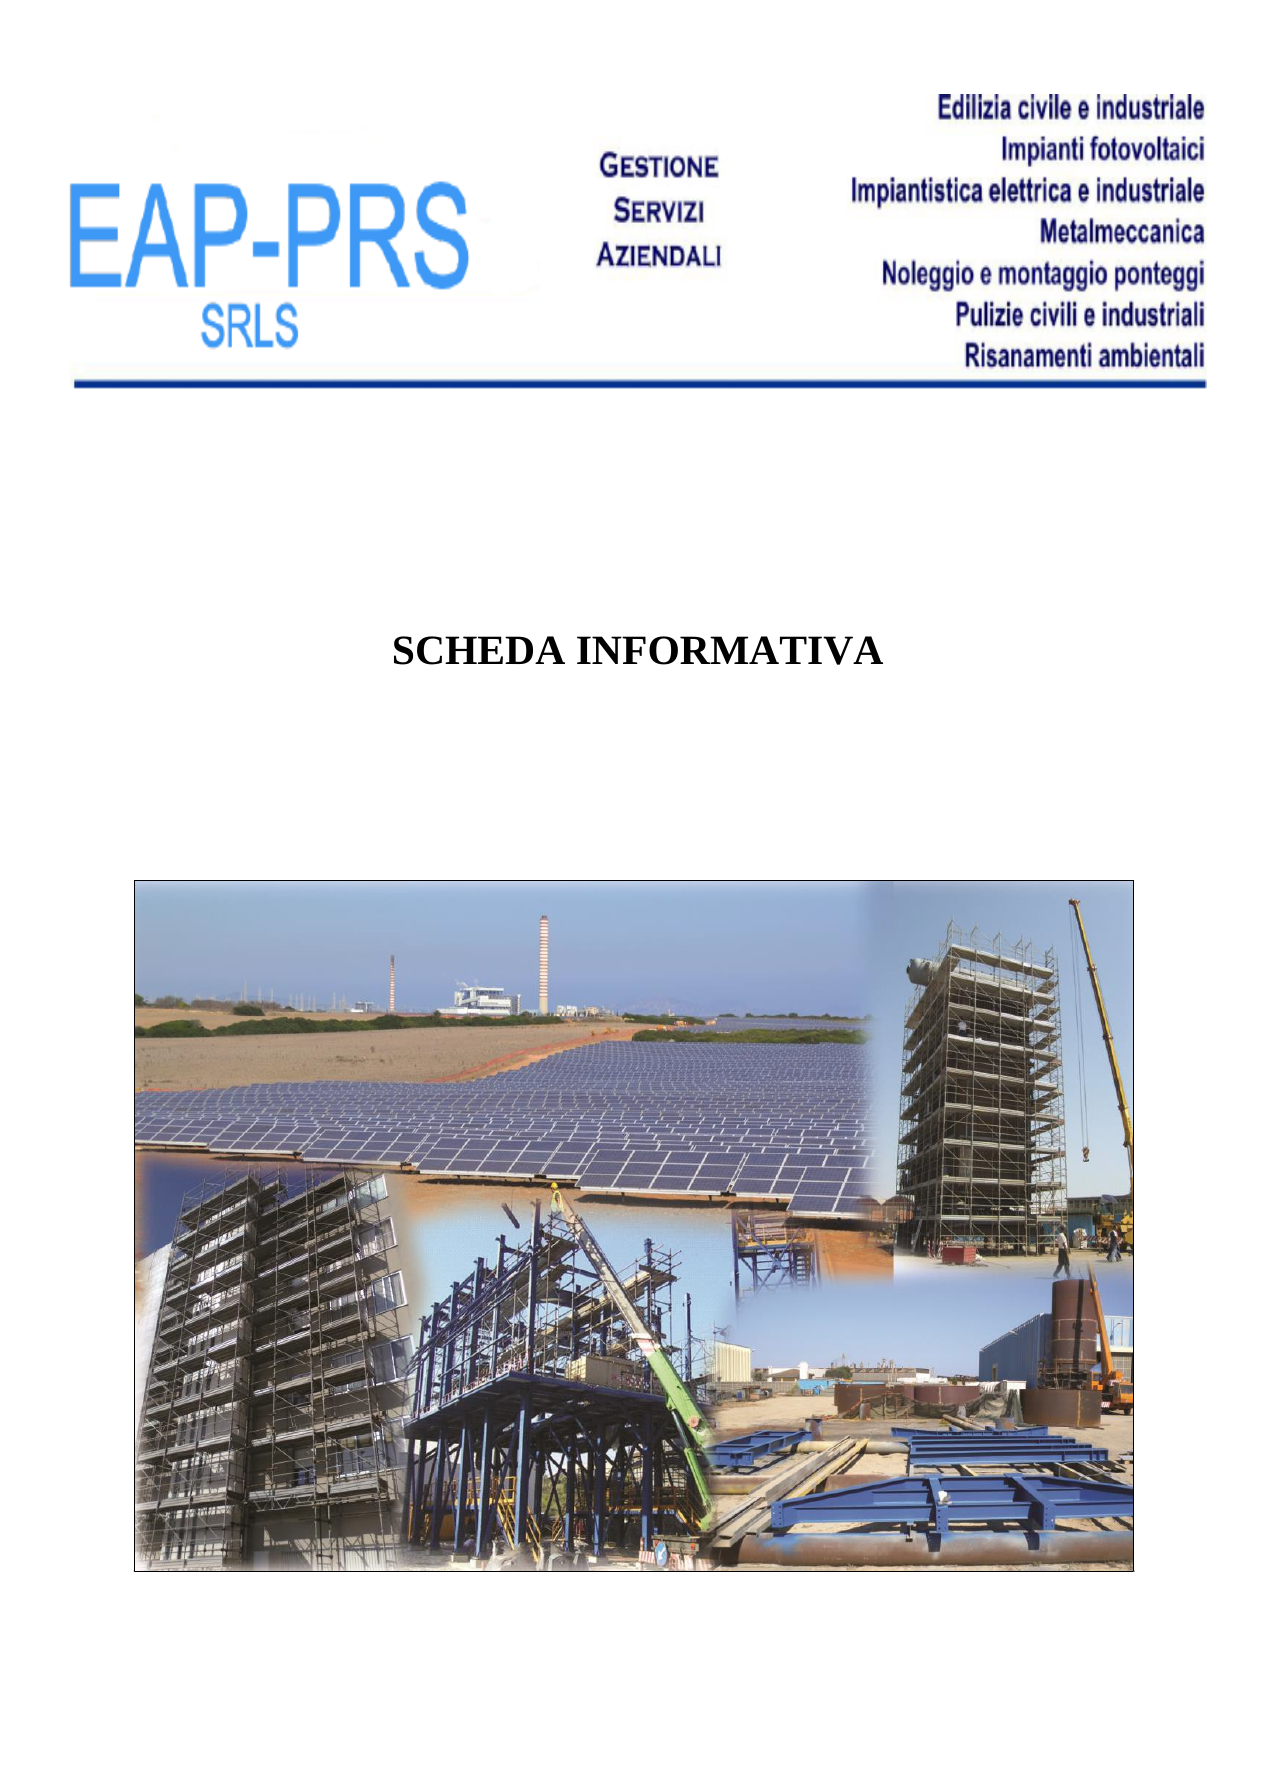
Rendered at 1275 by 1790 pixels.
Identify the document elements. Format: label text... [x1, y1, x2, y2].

text SCHEDA INFORMATIVA [392, 625, 1208, 673]
picture [66, 94, 1207, 395]
picture [135, 881, 1133, 1571]
